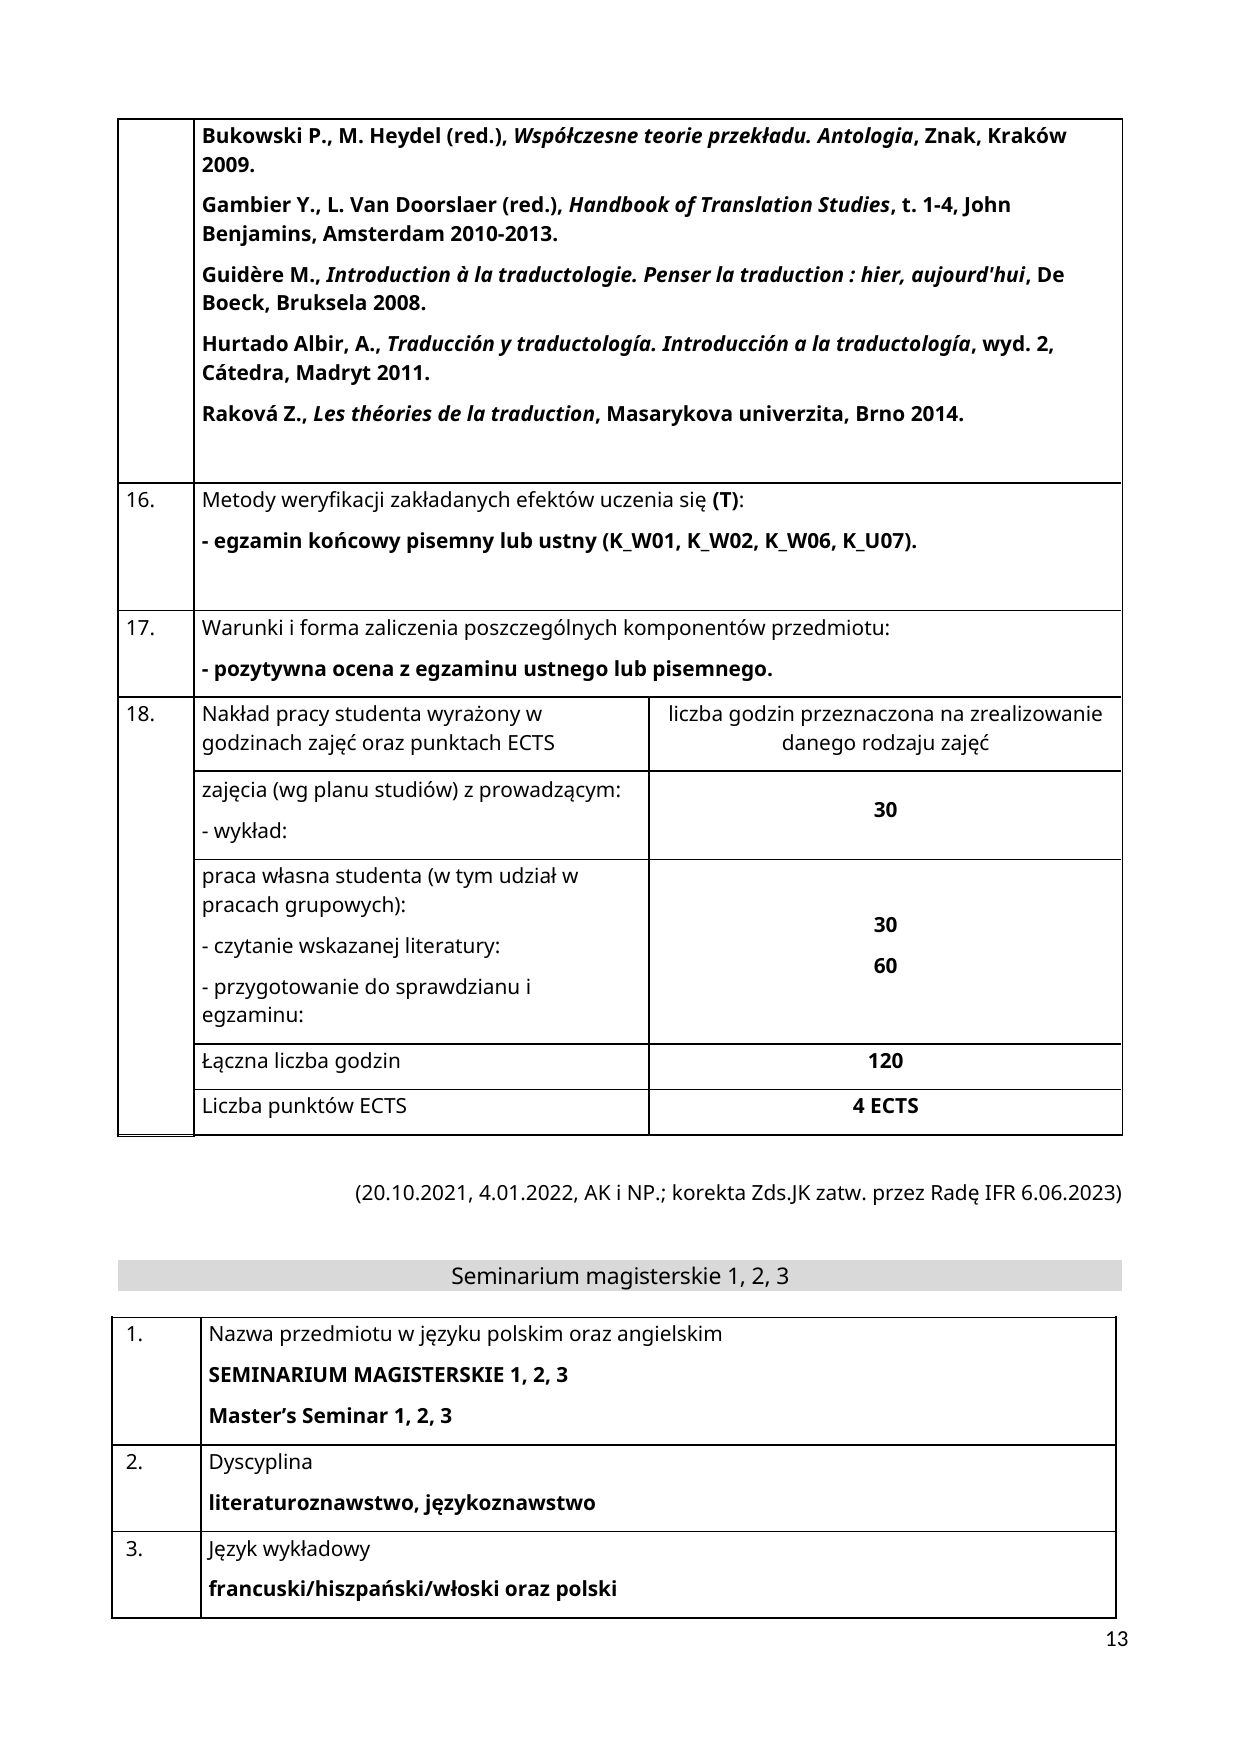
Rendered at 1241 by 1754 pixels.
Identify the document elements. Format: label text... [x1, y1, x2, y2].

table_cell Warunki i forma zaliczenia poszczególnych komponentów przedmiotu: - pozytywna ocena z egzaminu ustnego lub pisemnego. [195, 610, 1122, 696]
table_cell [119, 484, 193, 610]
table_cell Nakład pracy studenta wyrażony w godzinach zajęć oraz punktach ECTS [195, 698, 648, 770]
table_cell liczba godzin przeznaczona na zrealizowanie danego rodzaju zajęć [650, 696, 1122, 770]
table_cell 120 [650, 1043, 1122, 1088]
table_cell [113, 1446, 200, 1531]
table_cell 30 60 [650, 859, 1122, 1043]
table_cell [119, 698, 193, 1134]
table_header [113, 1318, 200, 1444]
table_cell Język wykładowy francuski/hiszpański/włoski oraz polski [202, 1532, 1115, 1617]
table_cell zajęcia (wg planu studiów) z prowadzącym: - wykład: [195, 772, 648, 858]
table_cell Liczba punktów ECTS [195, 1090, 648, 1134]
table_cell [119, 611, 193, 696]
table_cell Dyscyplina literaturoznawstwo, językoznawstwo [202, 1446, 1115, 1531]
text (20.10.2021, 4.01.2022, AK i NP.; korekta Zds.JK zatw. przez Radę IFR 6.06.2023) [118, 1178, 1122, 1207]
subtitle Seminarium magisterskie 1, 2, 3 [118, 1260, 1122, 1291]
table_cell praca własna studenta (w tym udział w pracach grupowych): - czytanie wskazanej literatury: - przygotowanie do sprawdzianu i egzaminu: [195, 860, 648, 1043]
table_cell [195, 120, 1122, 482]
table_cell 30 [650, 770, 1122, 858]
table_cell 4 ECTS [650, 1089, 1122, 1134]
table_cell Łączna liczba godzin [195, 1045, 648, 1088]
table_header Nazwa przedmiotu w języku polskim oraz angielskim SEMINARIUM MAGISTERSKIE 1, 2, 3 Master’s Seminar 1, 2, 3 [202, 1318, 1115, 1444]
table_cell Metody weryfikacji zakładanych efektów uczenia się (T): - egzamin końcowy pisemny lub ustny (K_W01, K_W02, K_W06, K_U07). [195, 482, 1122, 610]
table_cell [113, 1532, 200, 1617]
table_cell [119, 120, 193, 482]
